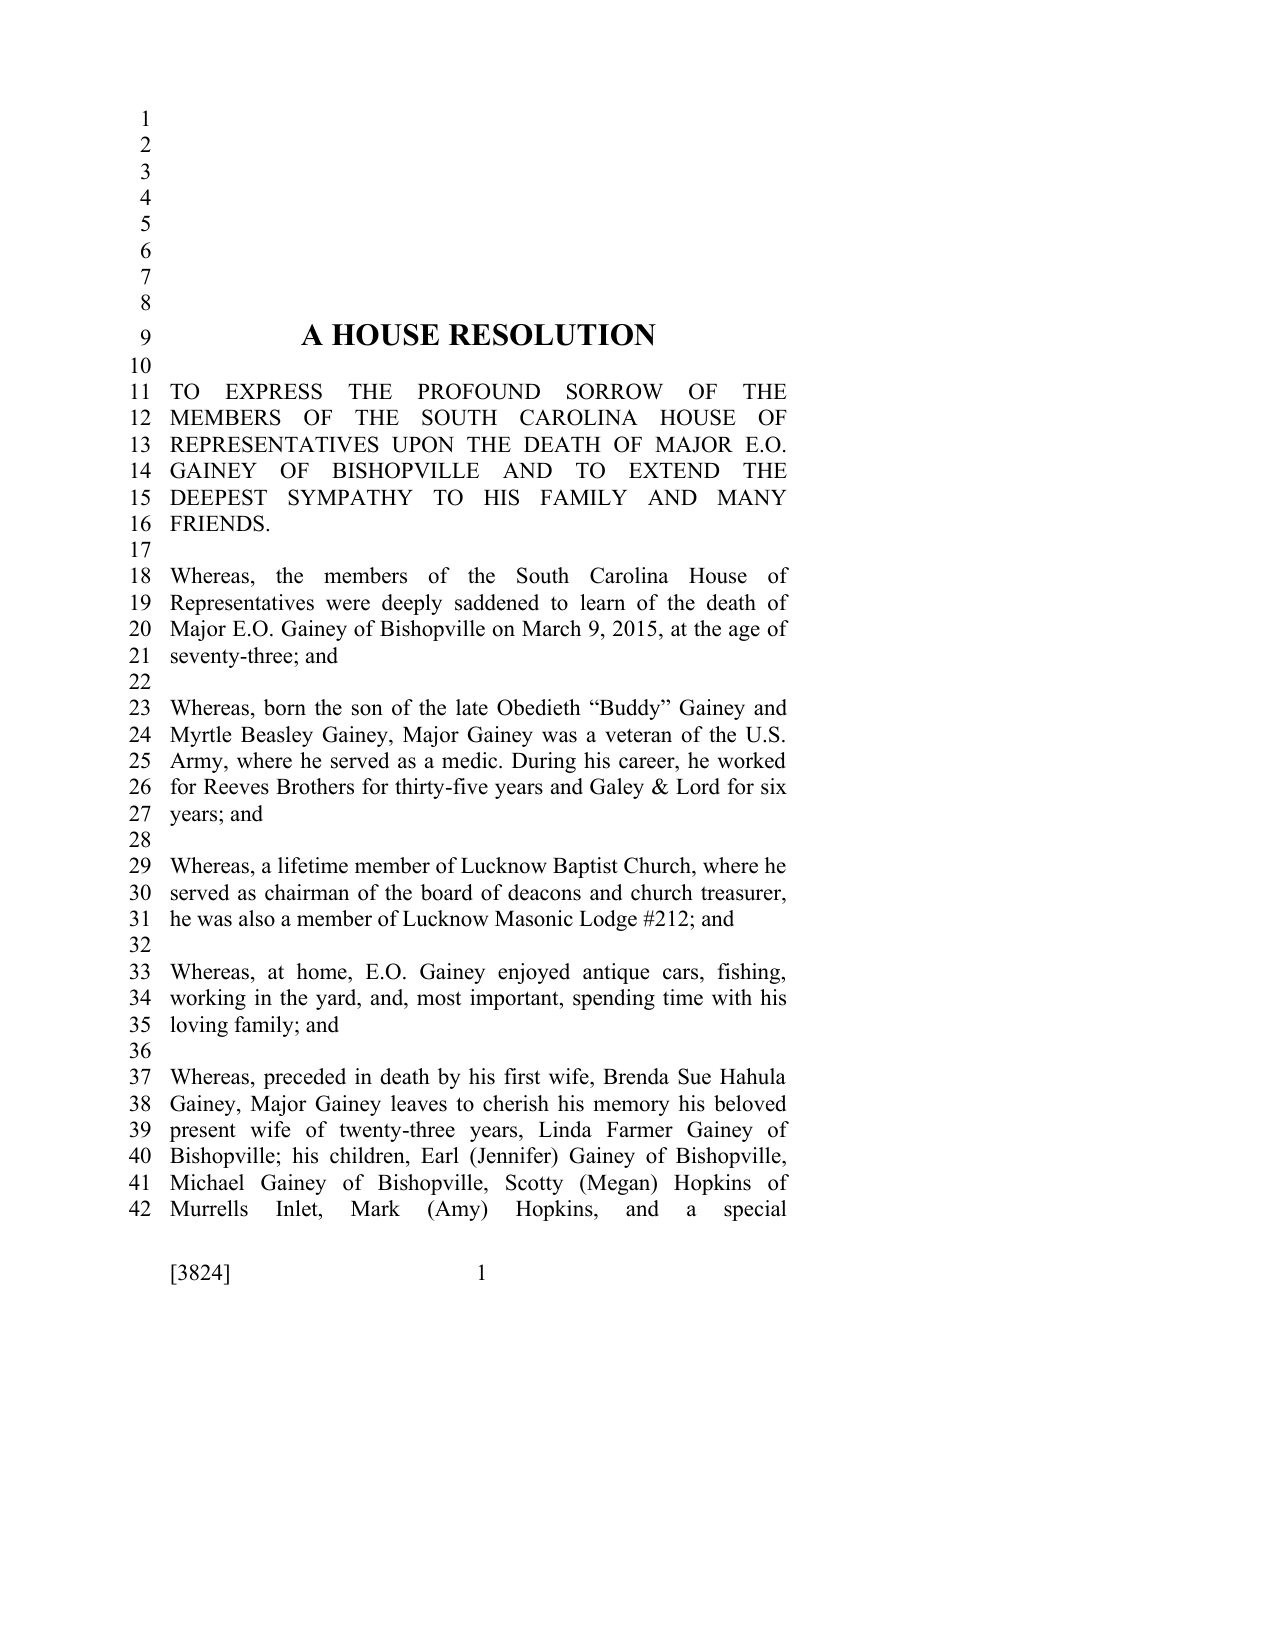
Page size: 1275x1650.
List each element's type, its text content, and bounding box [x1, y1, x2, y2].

text Whereas, born the son of the late Obedieth “Buddy” Gainey and Myrtle Beasley Gainey, Major Gainey was a veteran of the U.S. Army, where he served as a medic. During his career, he worked for Reeves Brothers for thirty-five years and Galey & Lord for six years; and [169, 694, 787, 826]
text TO EXPRESS THE PROFOUND SORROW OF THE MEMBERS OF THE SOUTH CAROLINA HOUSE OF REPRESENTATIVES UPON THE DEATH OF MAJOR E.O. GAINEY OF BISHOPVILLE AND TO EXTEND THE DEEPEST SYMPATHY TO HIS FAMILY AND MANY FRIENDS. [169, 378, 787, 536]
text Whereas, a lifetime member of Lucknow Baptist Church, where he served as chairman of the board of deacons and church treasurer, he was also a member of Lucknow Masonic Lodge #212; and [169, 852, 787, 932]
text A HOUSE RESOLUTION [169, 316, 787, 352]
text Whereas, at home, E.O. Gainey enjoyed antique cars, fishing, working in the yard, and, most important, spending time with his loving family; and [169, 958, 787, 1037]
text Whereas, the members of the South Carolina House of Representatives were deeply saddened to learn of the death of Major E.O. Gainey of Bishopville on March 9, 2015, at the age of seventy-three; and [169, 563, 787, 668]
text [169, 1063, 787, 1221]
